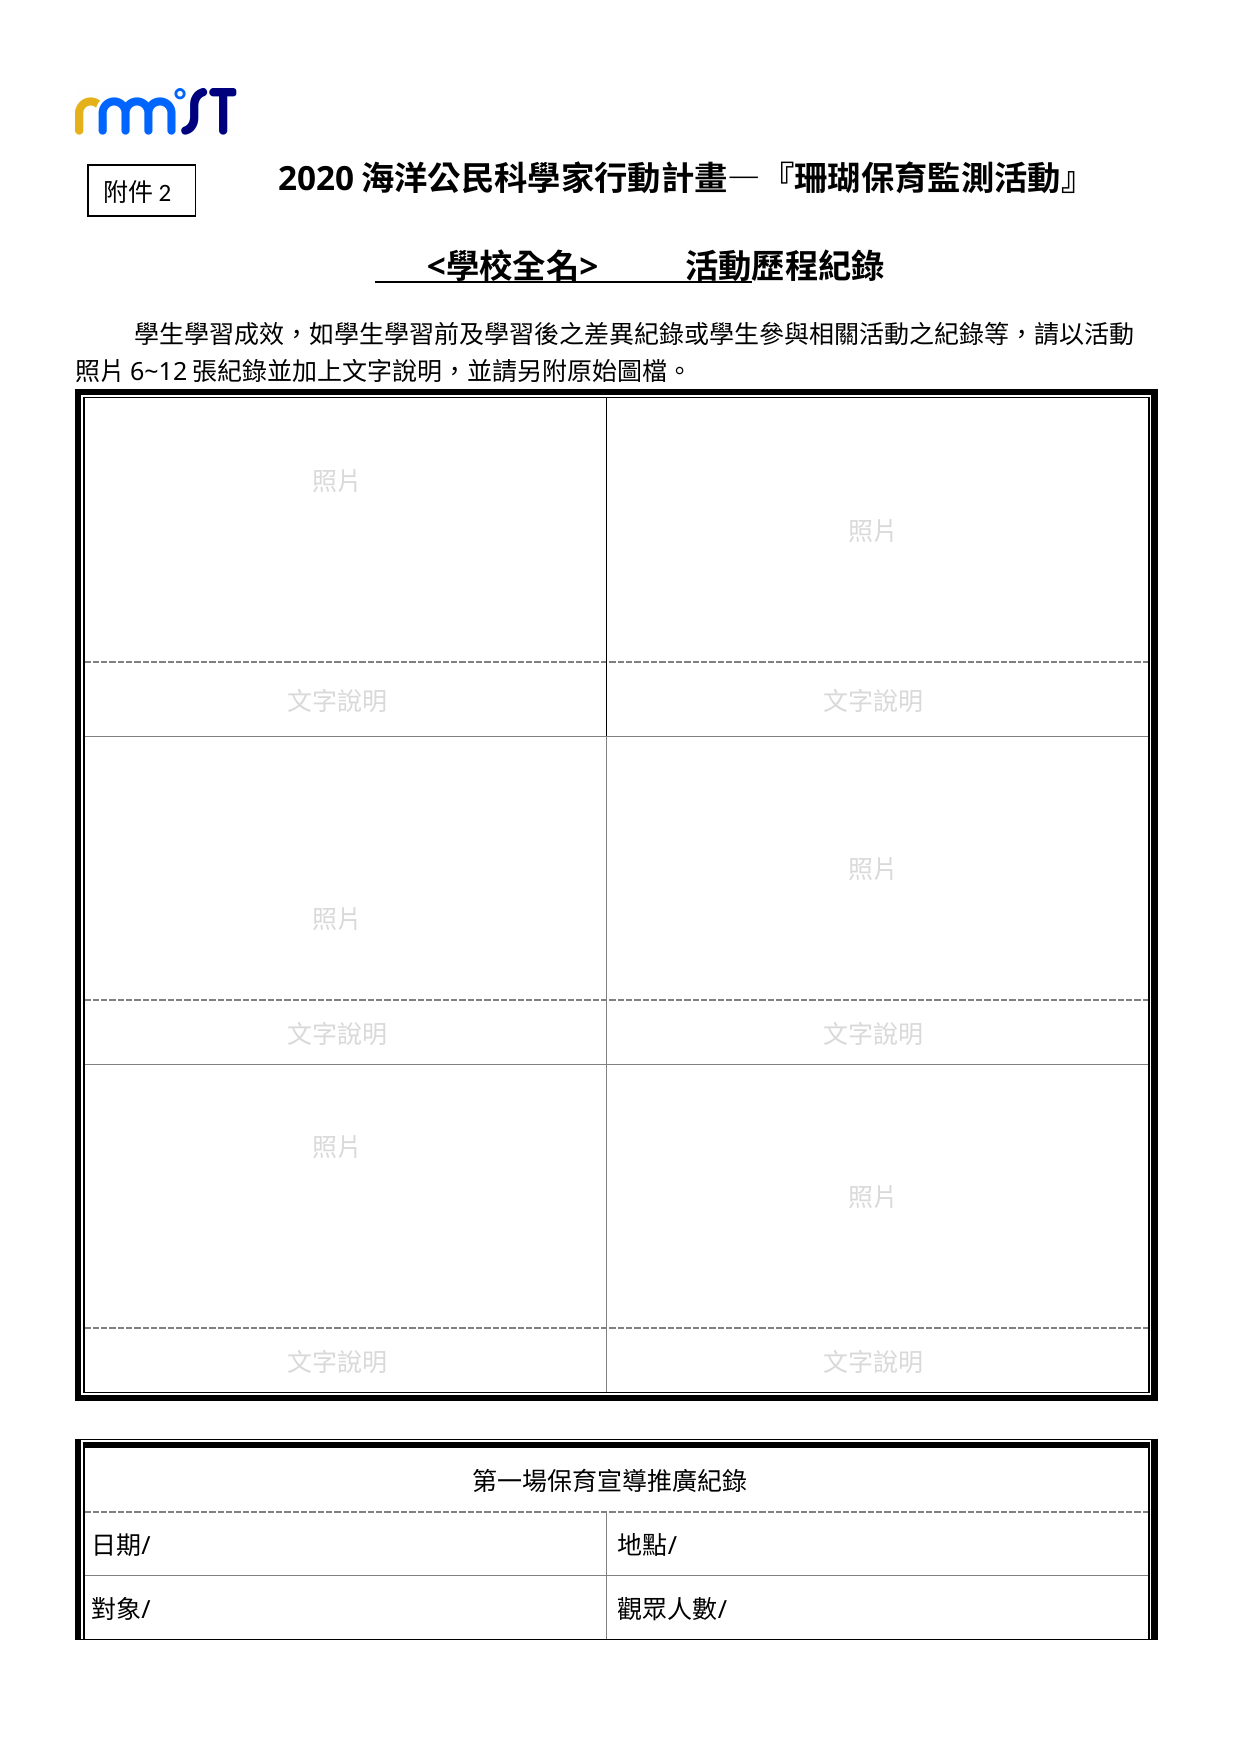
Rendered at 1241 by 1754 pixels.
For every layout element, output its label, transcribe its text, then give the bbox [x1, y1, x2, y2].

text <學校全名> 活動歷程紀錄 [104, 226, 1155, 301]
table_cell 照片 [607, 737, 1148, 999]
text 2020海洋公民科學家行動計畫—『珊瑚保育監測活動』 [75, 139, 1155, 214]
table_cell 文字說明 [85, 1327, 606, 1392]
table_cell 文字說明 [85, 661, 606, 736]
table_header 照片 [607, 398, 1148, 661]
table_cell 文字說明 [607, 999, 1148, 1064]
table_cell 文字說明 [85, 999, 606, 1064]
table_cell 文字說明 [607, 661, 1148, 736]
table_cell 文字說明 [607, 1327, 1148, 1392]
list 學生學習成效，如學生學習前及學習後之差異紀錄或學生參與相關活動之紀錄等，請以活動照片6~12張紀錄並加上文字說明，並請另附原始圖檔。 [75, 314, 1155, 389]
table_header 第一場保育宣導推廣紀錄 [85, 1448, 1148, 1511]
table_header 照片 [85, 398, 606, 661]
table_cell 觀眾人數/ [607, 1576, 1148, 1639]
table_cell 照片 [85, 737, 606, 999]
picture [75, 88, 237, 136]
table_cell 地點/ [607, 1511, 1148, 1575]
table_cell 日期/ [85, 1511, 606, 1575]
table_cell 照片 [607, 1065, 1148, 1327]
table_cell 照片 [85, 1065, 606, 1327]
table_cell 對象/ [85, 1576, 606, 1639]
